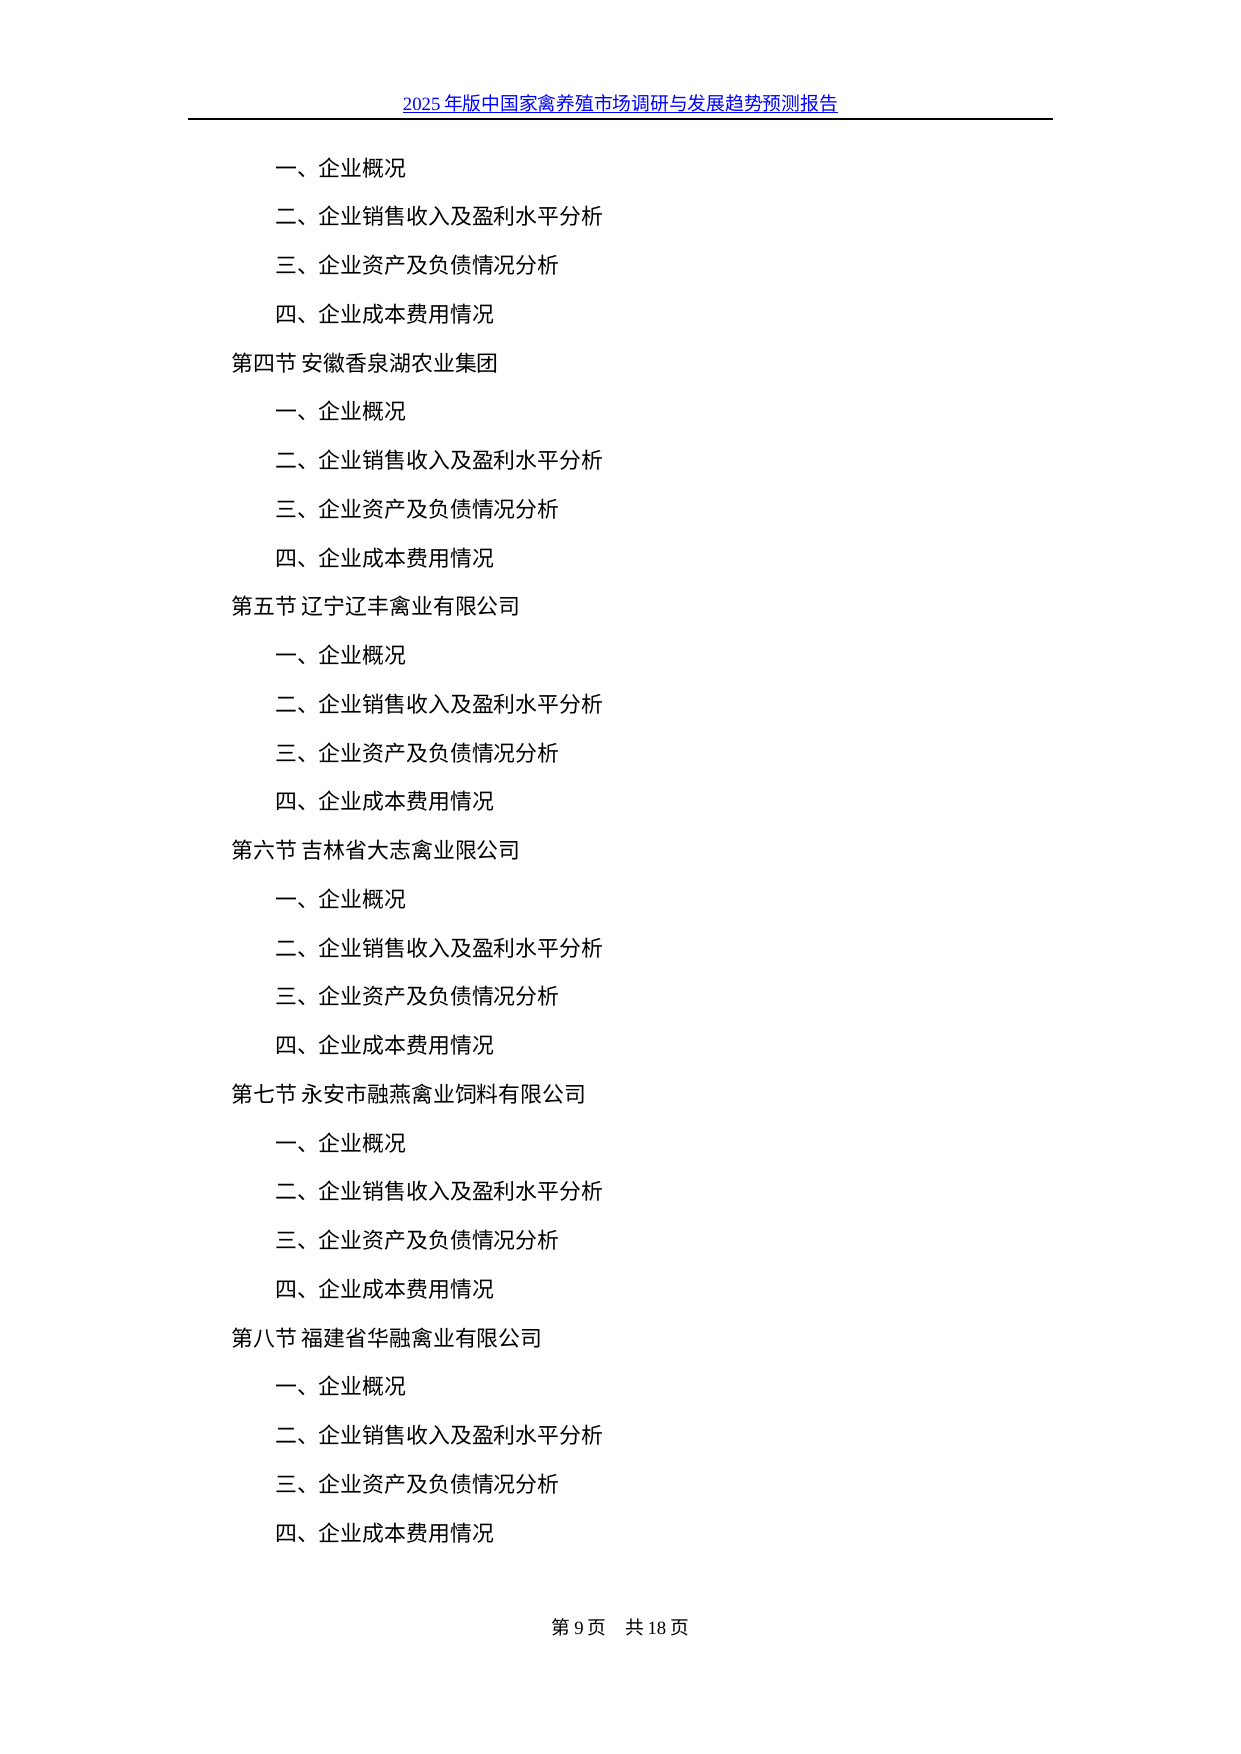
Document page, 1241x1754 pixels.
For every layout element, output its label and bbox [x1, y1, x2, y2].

text [187, 150, 1053, 1548]
